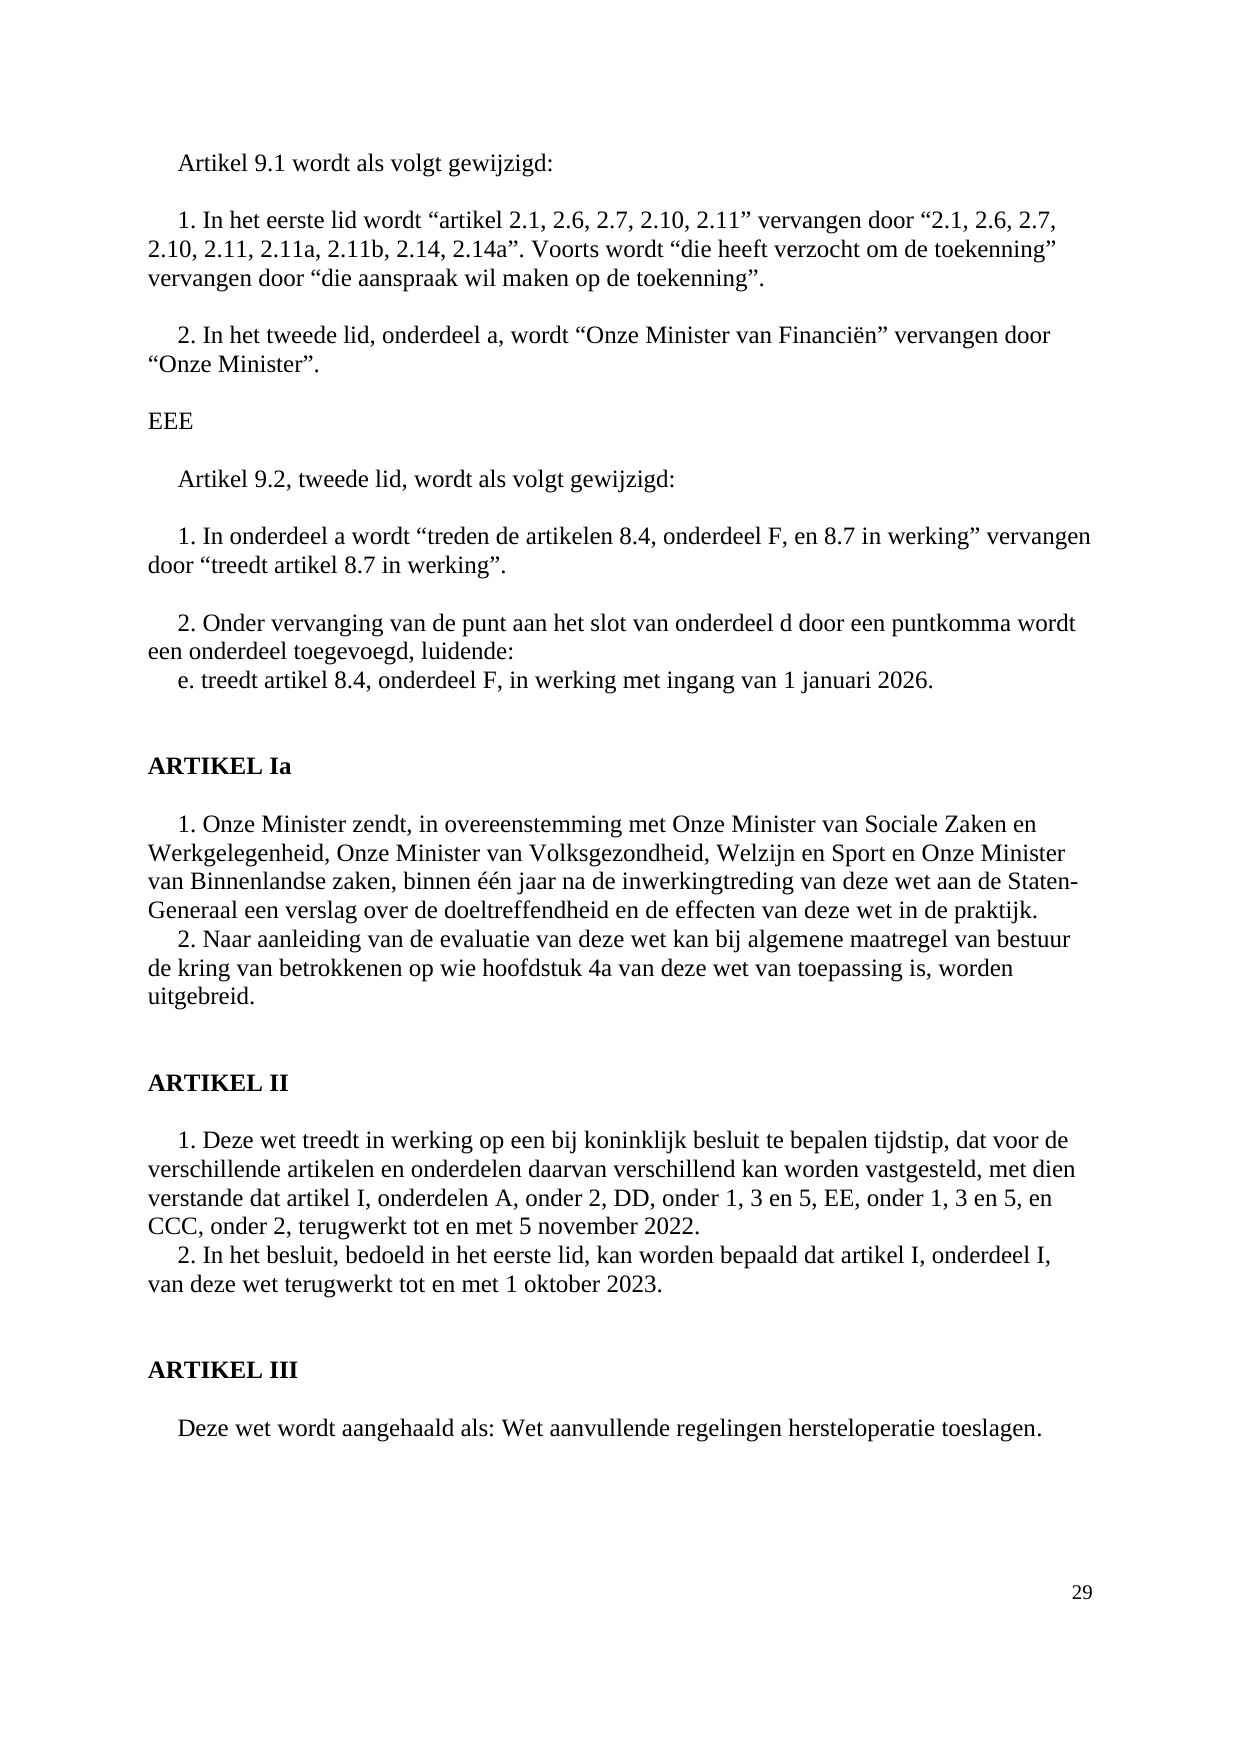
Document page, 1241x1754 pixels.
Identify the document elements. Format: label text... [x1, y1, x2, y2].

text 2. Onder vervanging van de punt aan het slot van onderdeel d door een puntkomma wordt een onderdeel toegevoegd, luidende: [148, 608, 1092, 665]
text ARTIKEL Ia [148, 751, 1092, 780]
text Deze wet wordt aangehaald als: Wet aanvullende regelingen hersteloperatie toeslagen. [148, 1413, 1092, 1441]
text Artikel 9.2, tweede lid, wordt als volgt gewijzigd: [148, 464, 1092, 493]
text Artikel 9.1 wordt als volgt gewijzigd: [148, 148, 1092, 176]
text ARTIKEL III [148, 1355, 1092, 1384]
text e. treedt artikel 8.4, onderdeel F, in werking met ingang van 1 januari 2026. [148, 665, 1092, 694]
text 2. Naar aanleiding van de evaluatie van deze wet kan bij algemene maatregel van bestuur de kring van betrokkenen op wie hoofdstuk 4a van deze wet van toepassing is, worden uitgebreid. [148, 924, 1092, 1010]
text 1. Onze Minister zendt, in overeenstemming met Onze Minister van Sociale Zaken en Werkgelegenheid, Onze Minister van Volksgezondheid, Welzijn en Sport en Onze Minister van Binnenlandse zaken, binnen één jaar na de inwerkingtreding van deze wet aan de Staten-Generaal een verslag over de doeltreffendheid en de effecten van deze wet in de praktijk. [148, 809, 1092, 924]
text ARTIKEL II [148, 1068, 1092, 1096]
text 1. In het eerste lid wordt “artikel 2.1, 2.6, 2.7, 2.10, 2.11” vervangen door “2.1, 2.6, 2.7, 2.10, 2.11, 2.11a, 2.11b, 2.14, 2.14a”. Voorts wordt “die heeft verzocht om de toekenning” vervangen door “die aanspraak wil maken op de toekenning”. [148, 205, 1092, 291]
text EEE [148, 406, 1092, 435]
text 2. In het tweede lid, onderdeel a, wordt “Onze Minister van Financiën” vervangen door “Onze Minister”. [148, 320, 1092, 378]
text 1. In onderdeel a wordt “treden de artikelen 8.4, onderdeel F, en 8.7 in werking” vervangen door “treedt artikel 8.7 in werking”. [148, 521, 1092, 579]
text 1. Deze wet treedt in werking op een bij koninklijk besluit te bepalen tijdstip, dat voor de verschillende artikelen en onderdelen daarvan verschillend kan worden vastgesteld, met dien verstande dat artikel I, onderdelen A, onder 2, DD, onder 1, 3 en 5, EE, onder 1, 3 en 5, en CCC, onder 2, terugwerkt tot en met 5 november 2022. [148, 1125, 1092, 1240]
text 2. In het besluit, bedoeld in het eerste lid, kan worden bepaald dat artikel I, onderdeel I, van deze wet terugwerkt tot en met 1 oktober 2023. [148, 1240, 1092, 1298]
